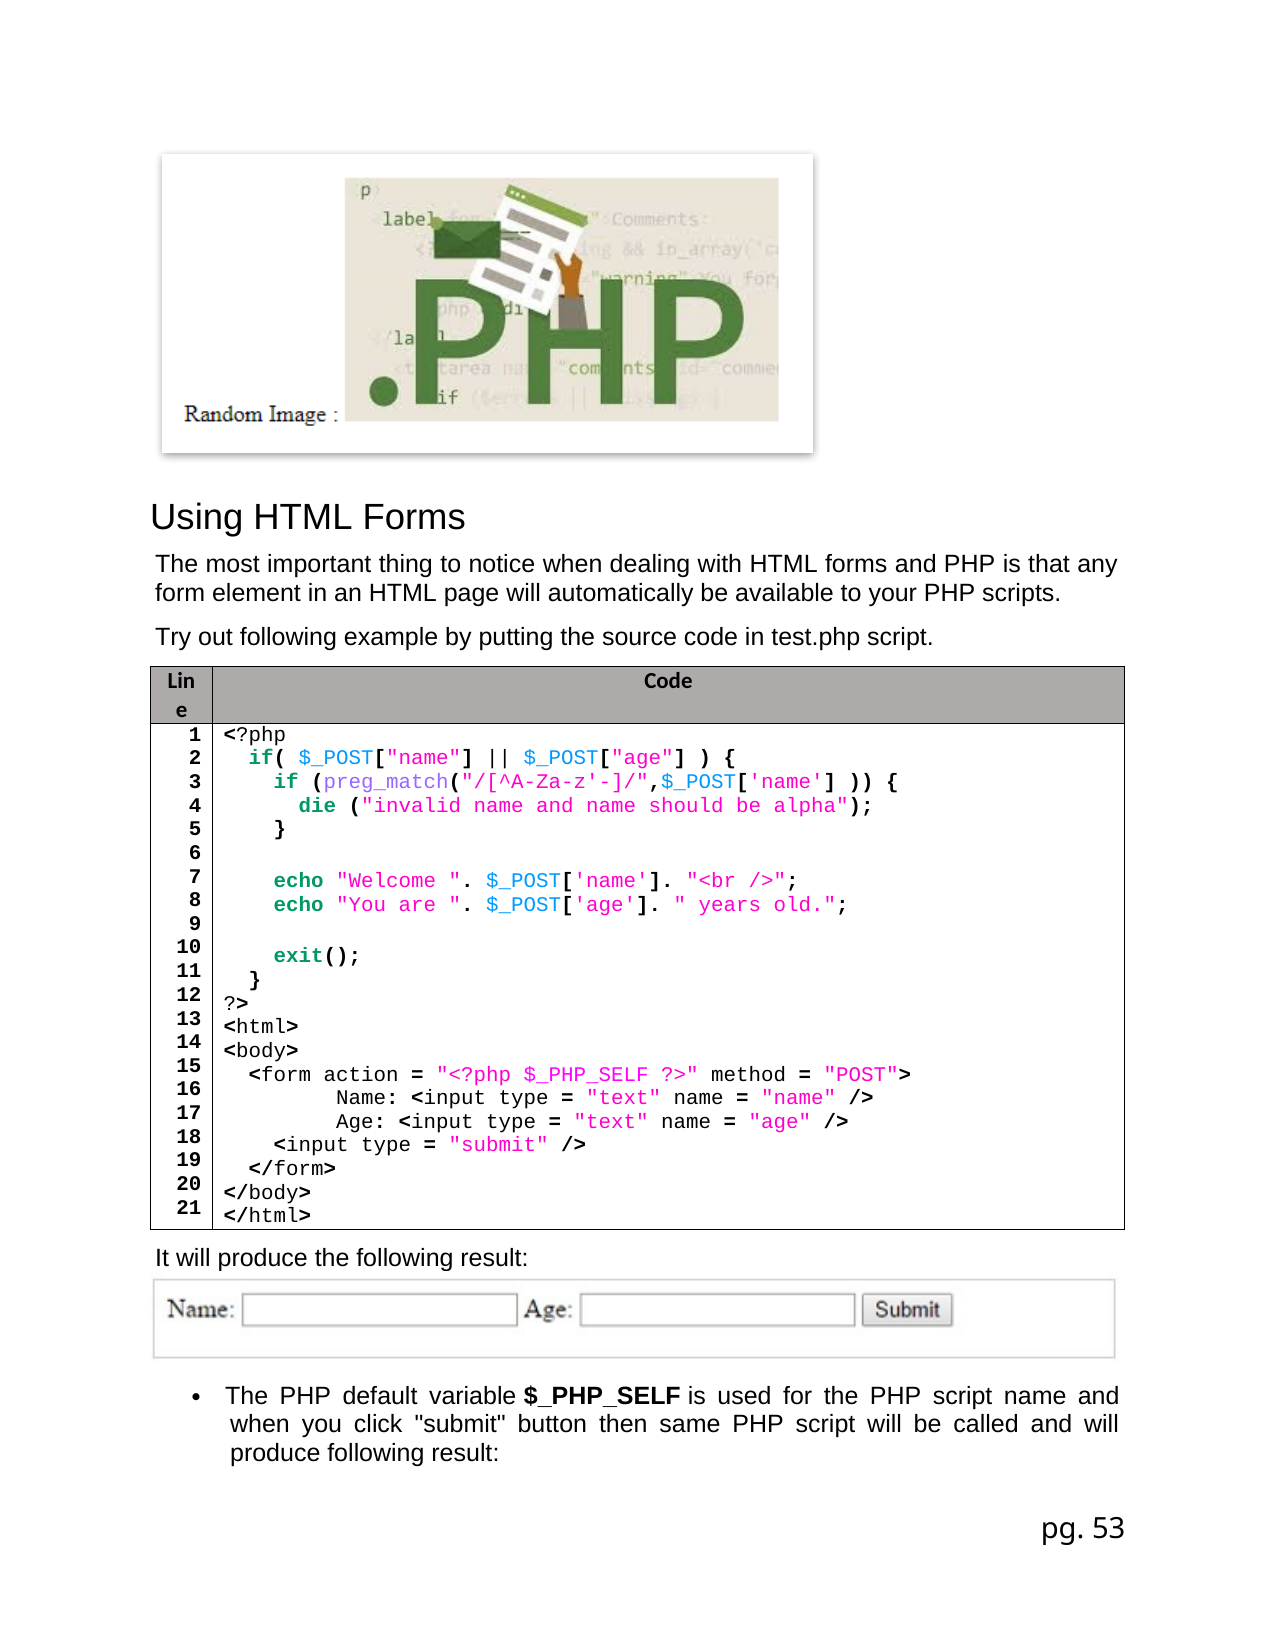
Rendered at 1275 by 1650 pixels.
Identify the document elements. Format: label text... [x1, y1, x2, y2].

text Using HTML Forms [150, 495, 1125, 537]
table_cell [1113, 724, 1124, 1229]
table_header Code [213, 667, 1124, 723]
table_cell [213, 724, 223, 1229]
text The most important thing to notice when dealing with HTML forms and PHP is that any form element in an HTML page will automatically be available to your PHP scripts. [155, 549, 1120, 607]
text It will produce the following result: [155, 1243, 1120, 1271]
table_header Line [151, 667, 212, 723]
list The PHP default variable $_PHP_SELF is used for the PHP script name and when you click "submit" button then same PHP script will be called and will produce following result: [192, 1381, 1120, 1467]
picture [150, 1271, 1119, 1362]
table_cell 1 2 3 4 5 6 7 8 9 10 11 12 13 14 15 16 17 18 19 20 21 [151, 724, 212, 1229]
text Try out following example by putting the source code in test.php script. [155, 622, 1120, 651]
